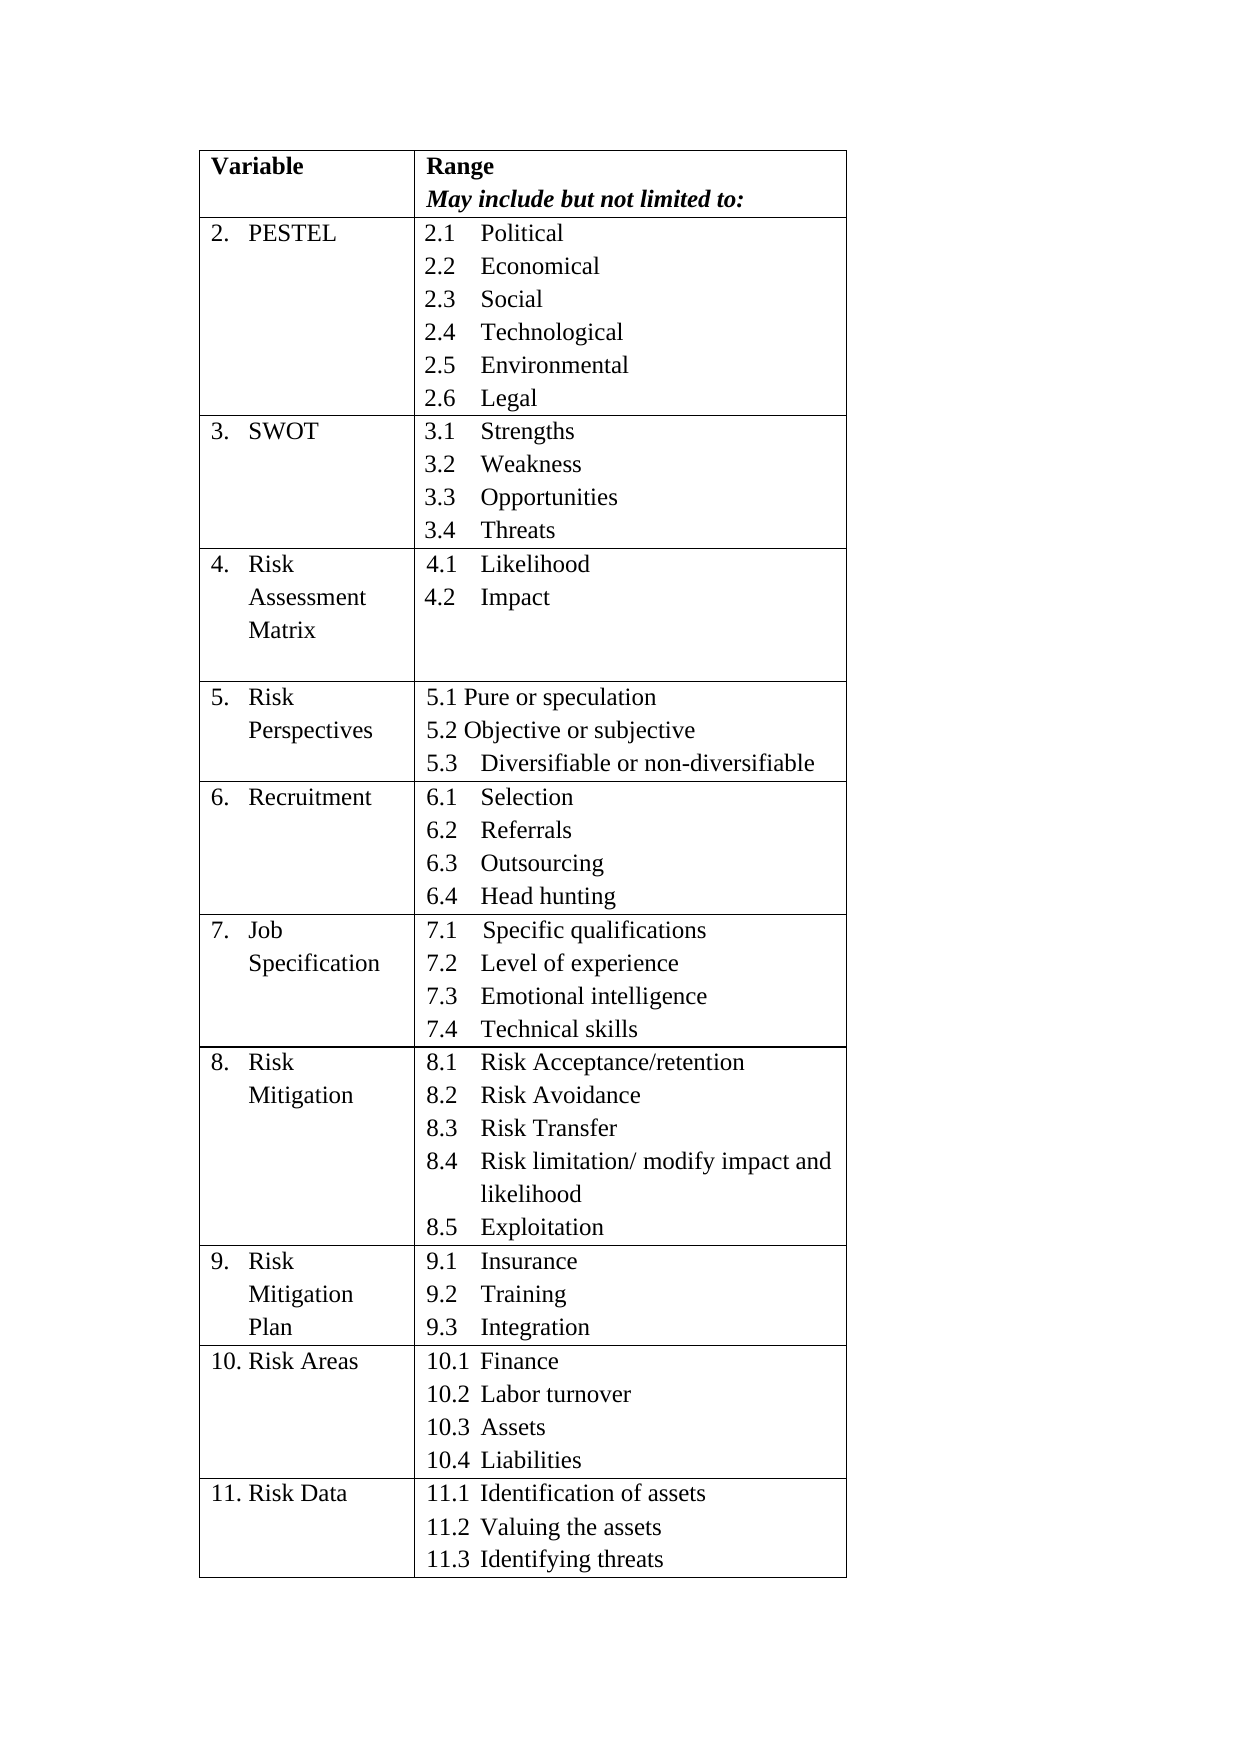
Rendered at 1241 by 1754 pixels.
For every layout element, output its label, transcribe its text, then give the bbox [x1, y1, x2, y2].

table_cell Specific qualifications Level of experience Emotional intelligence Technical skills [415, 915, 846, 1046]
table_cell Risk Areas [200, 1346, 414, 1477]
table_cell Risk Mitigation Plan [200, 1246, 414, 1345]
table_cell Likelihood Impact [415, 549, 846, 681]
table_cell Risk Assessment Matrix [200, 549, 414, 681]
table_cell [415, 1479, 846, 1577]
table_cell Risk Data [200, 1479, 414, 1577]
table_cell PESTEL [200, 218, 414, 415]
table_cell Selection Referrals Outsourcing Head hunting [415, 782, 846, 914]
table_cell Finance Labor turnover Assets Liabilities [415, 1346, 846, 1477]
table_cell Pure or speculation Objective or subjective Diversifiable or non-diversifiable [415, 682, 846, 781]
table_cell Risk Acceptance/retention Risk Avoidance Risk Transfer Risk limitation/ modify impact and likelihood Exploitation [415, 1048, 846, 1245]
table_header Variable [200, 151, 414, 217]
table_cell SWOT [200, 416, 414, 548]
table_cell Job Specification [200, 915, 414, 1046]
table_cell Risk Mitigation [200, 1048, 414, 1245]
table_cell Risk Perspectives [200, 682, 414, 781]
table_cell Recruitment [200, 782, 414, 914]
table_cell Insurance Training Integration [415, 1246, 846, 1345]
table_cell Strengths Weakness Opportunities Threats [415, 416, 846, 548]
table_cell Political Economical Social Technological Environmental Legal [415, 218, 846, 415]
table_header Range May include but not limited to: [415, 151, 846, 217]
